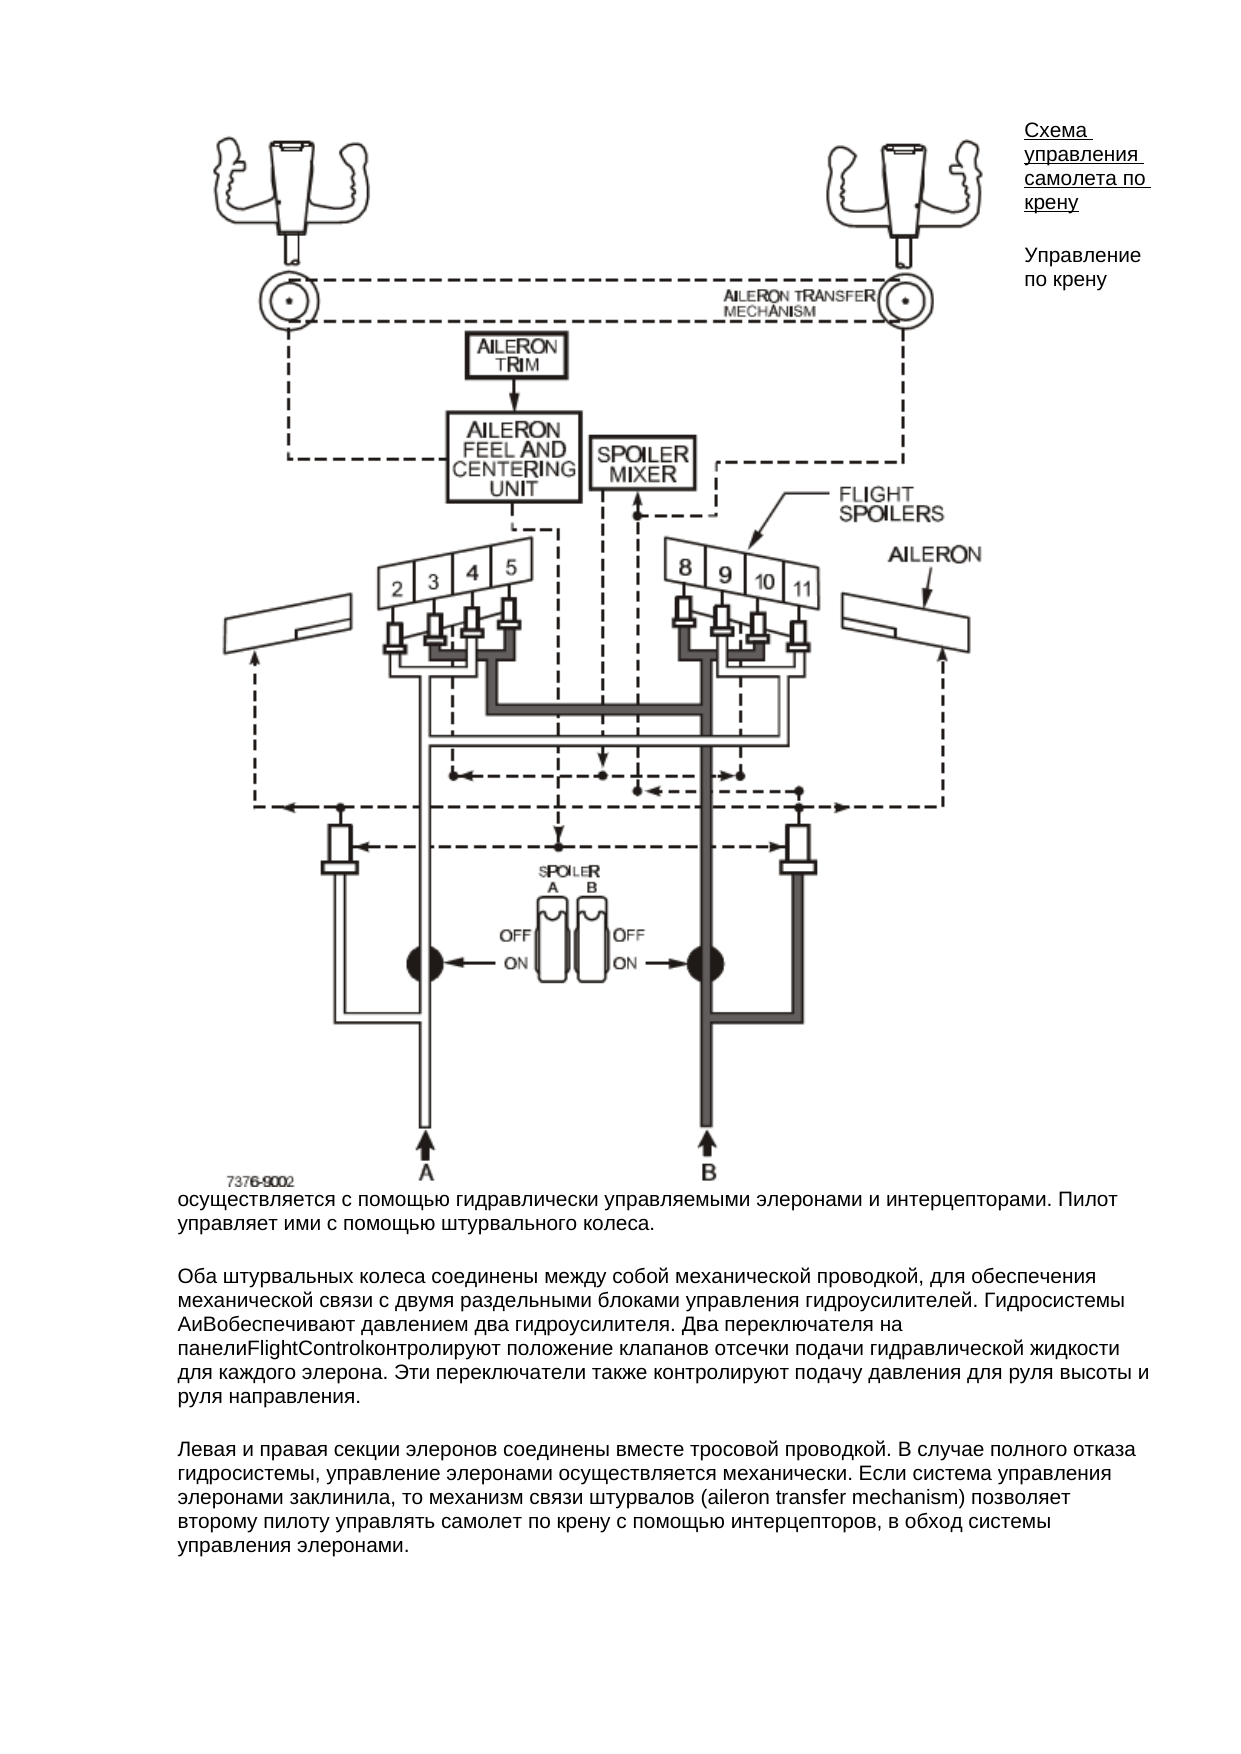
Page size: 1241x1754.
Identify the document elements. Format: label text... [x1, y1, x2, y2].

text Оба штурвальных колеса соединены между собой механической проводкой, для обеспечения механической связи с двумя раздельными блоками управления гидроусилителей. Гидросистемы AиBобеспечивают давлением два гидроусилителя. Два переключателя на панелиFlightControlконтролируют положение клапанов отсечки подачи гидравлической жидкости для каждого элерона. Эти переключатели также контролируют подачу давления для руля высоты и руля направления. [177, 1264, 1152, 1408]
text Схема управления самолета по крену [1006, 118, 1152, 214]
picture [177, 118, 1006, 1187]
text Левая и правая секции элеронов соединены вместе тросовой проводкой. В случае полного отказа гидросистемы, управление элеронами осуществляется механически. Если система управления элеронами заклинила, то механизм связи штурвалов (aileron transfer mechanism) позволяет второму пилоту управлять самолет по крену с помощью интерцепторов, в обход системы управления элеронами. [177, 1437, 1152, 1557]
